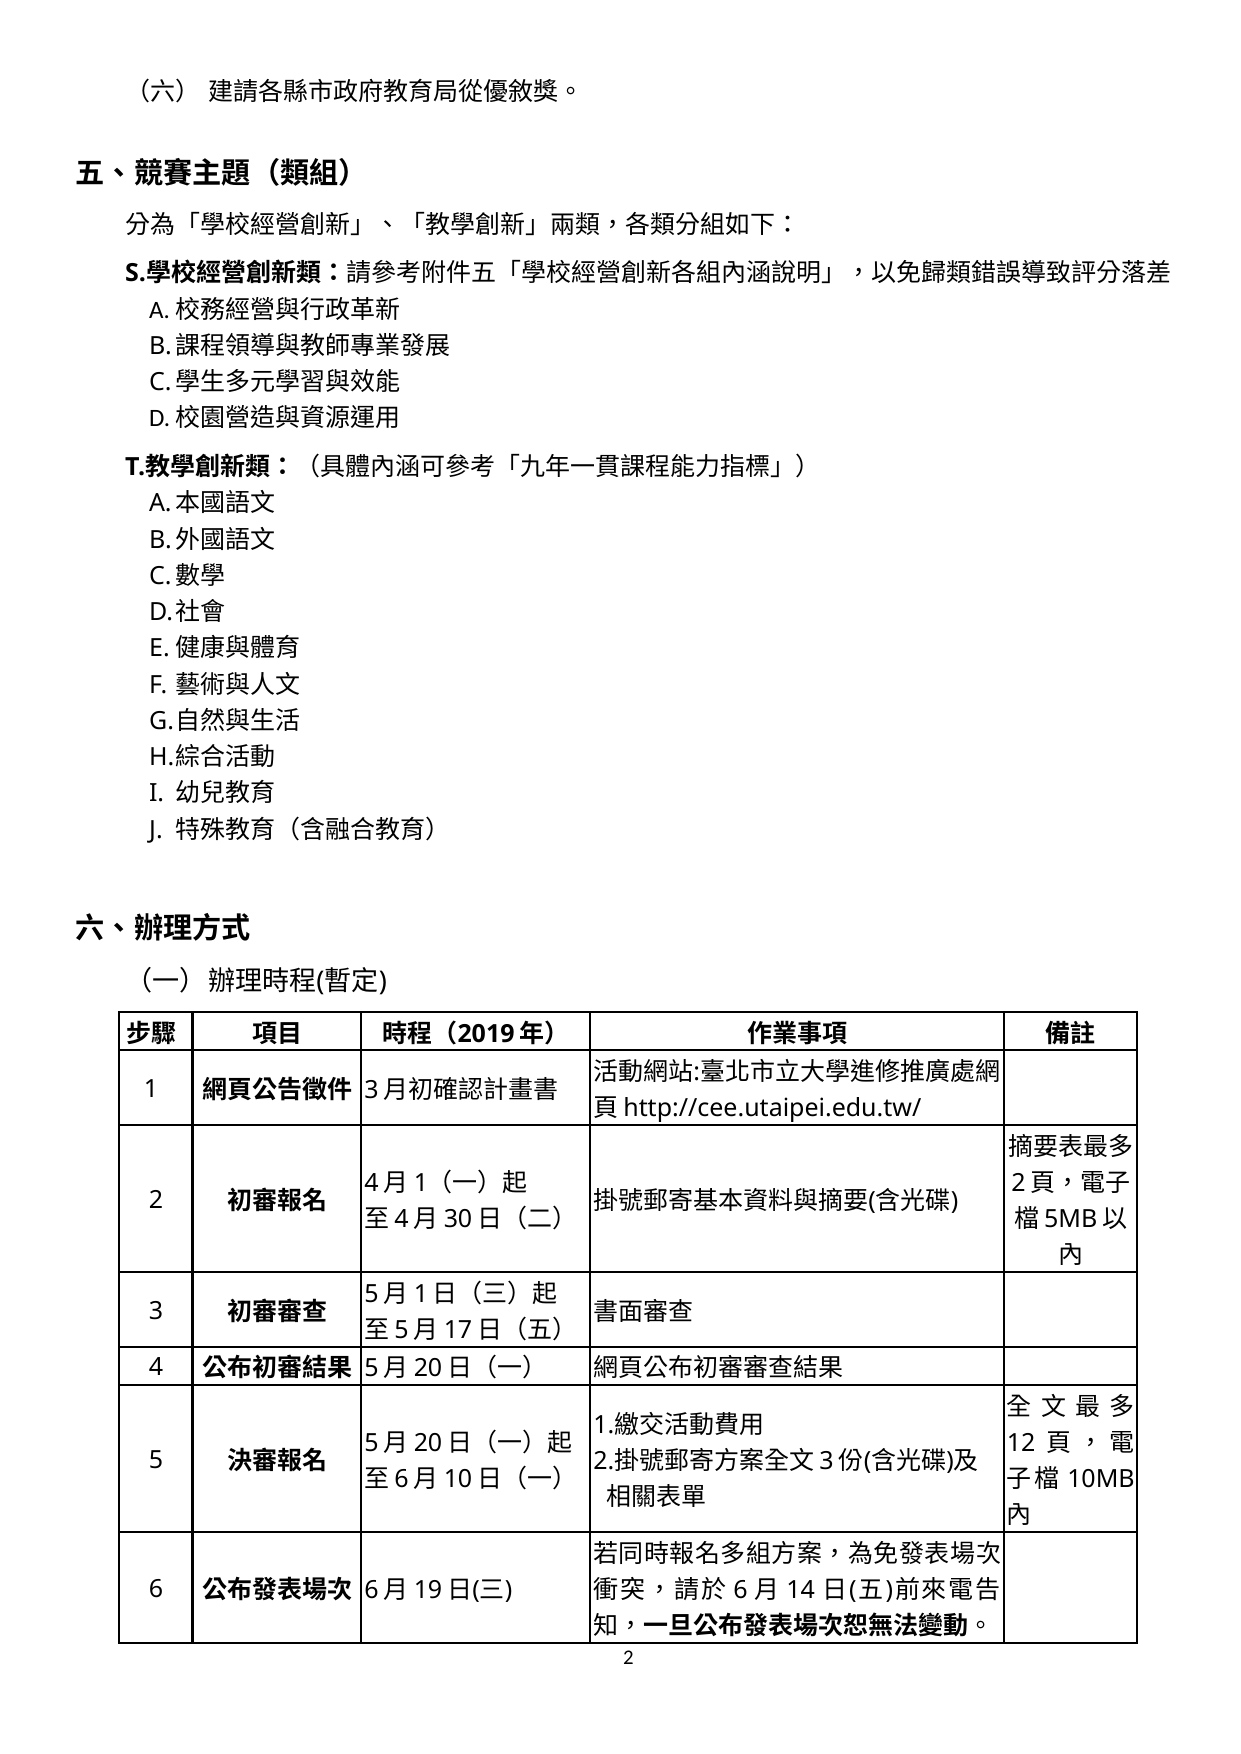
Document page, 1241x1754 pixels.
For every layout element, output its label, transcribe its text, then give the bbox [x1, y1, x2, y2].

table_cell 網頁公布初審審查結果 [591, 1348, 1003, 1384]
table_cell 1.繳交活動費用 2.掛號郵寄方案全文3份(含光碟)及 相關表單 [591, 1386, 1003, 1531]
table_cell [1005, 1051, 1136, 1124]
table_cell 全文最多12頁，電子檔10MB內 [1005, 1386, 1136, 1531]
list 建請各縣市政府教育局從優敘獎。 [125, 75, 1181, 106]
list 自然與生活 [149, 700, 1181, 737]
table_header 項目 [194, 1013, 360, 1049]
list 外國語文 [149, 519, 1181, 555]
table_header 備註 [1005, 1013, 1136, 1049]
table_cell 5月20日（一）起至6月10日（一） [362, 1386, 589, 1531]
list 數學 [149, 555, 1181, 592]
list 學生多元學習與效能 [149, 362, 1181, 398]
table_cell 公布發表場次 [194, 1533, 360, 1642]
table_header 步驟 [120, 1013, 191, 1049]
table_cell 活動網站:臺北市立大學進修推廣處網頁http://cee.utaipei.edu.tw/ [591, 1051, 1003, 1124]
list 校務經營與行政革新 [149, 289, 1181, 325]
list 辦理時程(暫定) [125, 959, 1181, 998]
table_cell 3 [120, 1273, 191, 1346]
table_cell [1005, 1273, 1136, 1346]
table_header 時程（2019年） [362, 1013, 589, 1049]
table_cell 摘要表最多2頁，電子檔5MB以內 [1005, 1126, 1136, 1271]
list 分為「學校經營創新」、「教學創新」兩類，各類分組如下： [125, 204, 1181, 240]
table_cell 1 [120, 1051, 191, 1124]
list 競賽主題（類組） [75, 149, 1181, 192]
table_cell 6月19日(三) [362, 1533, 589, 1642]
table_cell 5月20日（一） [362, 1348, 589, 1384]
list 辦理方式 [75, 904, 1181, 947]
list 幼兒教育 [149, 773, 1181, 809]
list 特殊教育（含融合教育） [149, 809, 1181, 845]
list 本國語文 [149, 483, 1181, 519]
table_cell 公布初審結果 [194, 1348, 360, 1384]
table_cell 4月1（一）起 至4月30日（二） [362, 1126, 589, 1271]
table_cell 初審審查 [194, 1273, 360, 1346]
table_cell 5 [120, 1386, 191, 1531]
table_cell 決審報名 [194, 1386, 360, 1531]
table_cell 掛號郵寄基本資料與摘要(含光碟) [591, 1126, 1003, 1271]
table_cell [1005, 1348, 1136, 1384]
table_cell 6 [120, 1533, 191, 1642]
table_header 作業事項 [591, 1013, 1003, 1049]
table_cell 網頁公告徵件 [194, 1051, 360, 1124]
table_cell 若同時報名多組方案，為免發表場次衝突，請於6月14日(五)前來電告知，一旦公布發表場次恕無法變動。 [591, 1533, 1003, 1642]
list 課程領導與教師專業發展 [149, 325, 1181, 362]
table_cell 3月初確認計畫書 [362, 1051, 589, 1124]
table_cell [1005, 1533, 1136, 1642]
list 健康與體育 [149, 628, 1181, 664]
list 藝術與人文 [149, 664, 1181, 700]
list S.學校經營創新類：請參考附件五「學校經營創新各組內涵說明」，以免歸類錯誤導致評分落差 [125, 253, 1181, 289]
table_cell 2 [120, 1126, 191, 1271]
table_cell 初審報名 [194, 1126, 360, 1271]
table_cell 4 [120, 1348, 191, 1384]
list 社會 [149, 592, 1181, 628]
list 校園營造與資源運用 [149, 398, 1181, 434]
list 綜合活動 [149, 737, 1181, 773]
table_cell 書面審查 [591, 1273, 1003, 1346]
table_cell 5月1日（三）起 至5月17日（五） [362, 1273, 589, 1346]
list T.教學創新類：（具體內涵可參考「九年一貫課程能力指標」） [125, 447, 1181, 483]
